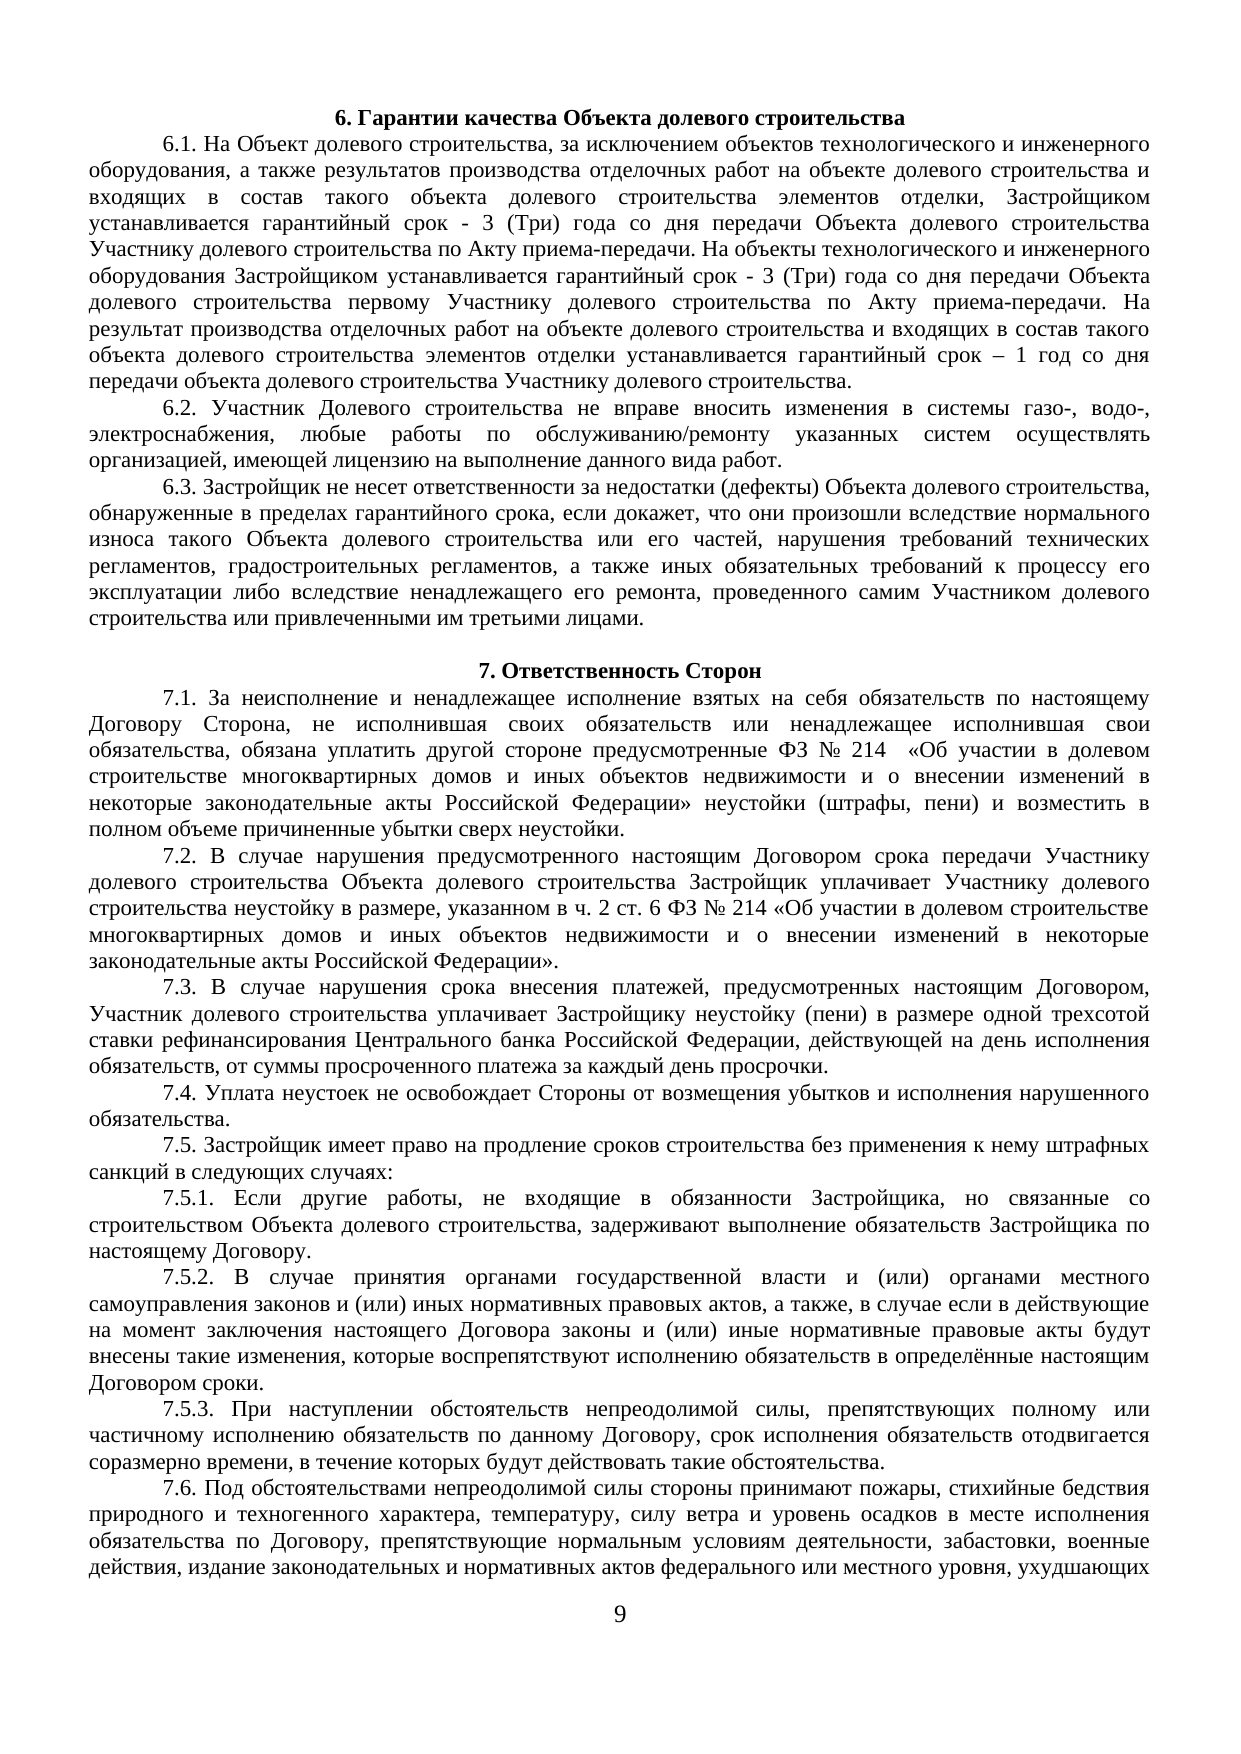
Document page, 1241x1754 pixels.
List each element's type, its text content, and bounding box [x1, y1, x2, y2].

text 7.5.3. При наступлении обстоятельств непреодолимой силы, препятствующих полному или частичному исполнению обязательств по данному Договору, срок исполнения обязательств отодвигается соразмерно времени, в течение которых будут действовать такие обстоятельства. [89, 1395, 1152, 1474]
text 6.2. Участник Долевого строительства не вправе вносить изменения в системы газо-, водо-, электроснабжения, любые работы по обслуживанию/ремонту указанных систем осуществлять организацией, имеющей лицензию на выполнение данного вида работ. [89, 394, 1152, 473]
text 7.5. Застройщик имеет право на продление сроков строительства без применения к нему штрафных санкций в следующих случаях: [89, 1132, 1152, 1184]
text 7. Ответственность Сторон [89, 657, 1152, 683]
text 7.3. В случае нарушения срока внесения платежей, предусмотренных настоящим Договором, Участник долевого строительства уплачивает Застройщику неустойку (пени) в размере одной трехсотой ставки рефинансирования Центрального банка Российской Федерации, действующей на день исполнения обязательств, от суммы просроченного платежа за каждый день просрочки. [89, 973, 1152, 1079]
text 6.1. На Объект долевого строительства, за исключением объектов технологического и инженерного оборудования, а также результатов производства отделочных работ на объекте долевого строительства и входящих в состав такого объекта долевого строительства элементов отделки, Застройщиком устанавливается гарантийный срок - 3 (Три) года со дня передачи Объекта долевого строительства Участнику долевого строительства по Акту приема-передачи. На объекты технологического и инженерного оборудования Застройщиком устанавливается гарантийный срок - 3 (Три) года со дня передачи Объекта долевого строительства первому Участнику долевого строительства по Акту приема-передачи. На результат производства отделочных работ на объекте долевого строительства и входящих в состав такого объекта долевого строительства элементов отделки устанавливается гарантийный срок – 1 год со дня передачи объекта долевого строительства Участнику долевого строительства. [89, 130, 1152, 394]
text 7.4. Уплата неустоек не освобождает Стороны от возмещения убытков и исполнения нарушенного обязательства. [89, 1079, 1152, 1132]
text 7.5.1. Если другие работы, не входящие в обязанности Застройщика, но связанные со строительством Объекта долевого строительства, задерживают выполнение обязательств Застройщика по настоящему Договору. [89, 1184, 1152, 1263]
text 6. Гарантии качества Объекта долевого строительства [89, 104, 1152, 130]
text 7.2. В случае нарушения предусмотренного настоящим Договором срока передачи Участнику долевого строительства Объекта долевого строительства Застройщик уплачивает Участнику долевого строительства неустойку в размере, указанном в ч. 2 ст. 6 ФЗ № 214 «Об участии в долевом строительстве многоквартирных домов и иных объектов недвижимости и о внесении изменений в некоторые законодательные акты Российской Федерации». [89, 842, 1152, 973]
text 7.1. За неисполнение и ненадлежащее исполнение взятых на себя обязательств по настоящему Договору Сторона, не исполнившая своих обязательств или ненадлежащее исполнившая свои обязательства, обязана уплатить другой стороне предусмотренные ФЗ № 214 «Об участии в долевом строительстве многоквартирных домов и иных объектов недвижимости и о внесении изменений в некоторые законодательные акты Российской Федерации» неустойки (штрафы, пени) и возместить в полном объеме причиненные убытки сверх неустойки. [89, 683, 1152, 842]
text 6.3. Застройщик не несет ответственности за недостатки (дефекты) Объекта долевого строительства, обнаруженные в пределах гарантийного срока, если докажет, что они произошли вследствие нормального износа такого Объекта долевого строительства или его частей, нарушения требований технических регламентов, градостроительных регламентов, а также иных обязательных требований к процессу его эксплуатации либо вследствие ненадлежащего его ремонта, проведенного самим Участником долевого строительства или привлеченными им третьими лицами. [89, 473, 1152, 631]
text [89, 1474, 1152, 1579]
text 7.5.2. В случае принятия органами государственной власти и (или) органами местного самоуправления законов и (или) иных нормативных правовых актов, а также, в случае если в действующие на момент заключения настоящего Договора законы и (или) иные нормативные правовые акты будут внесены такие изменения, которые воспрепятствуют исполнению обязательств в определённые настоящим Договором сроки. [89, 1263, 1152, 1395]
